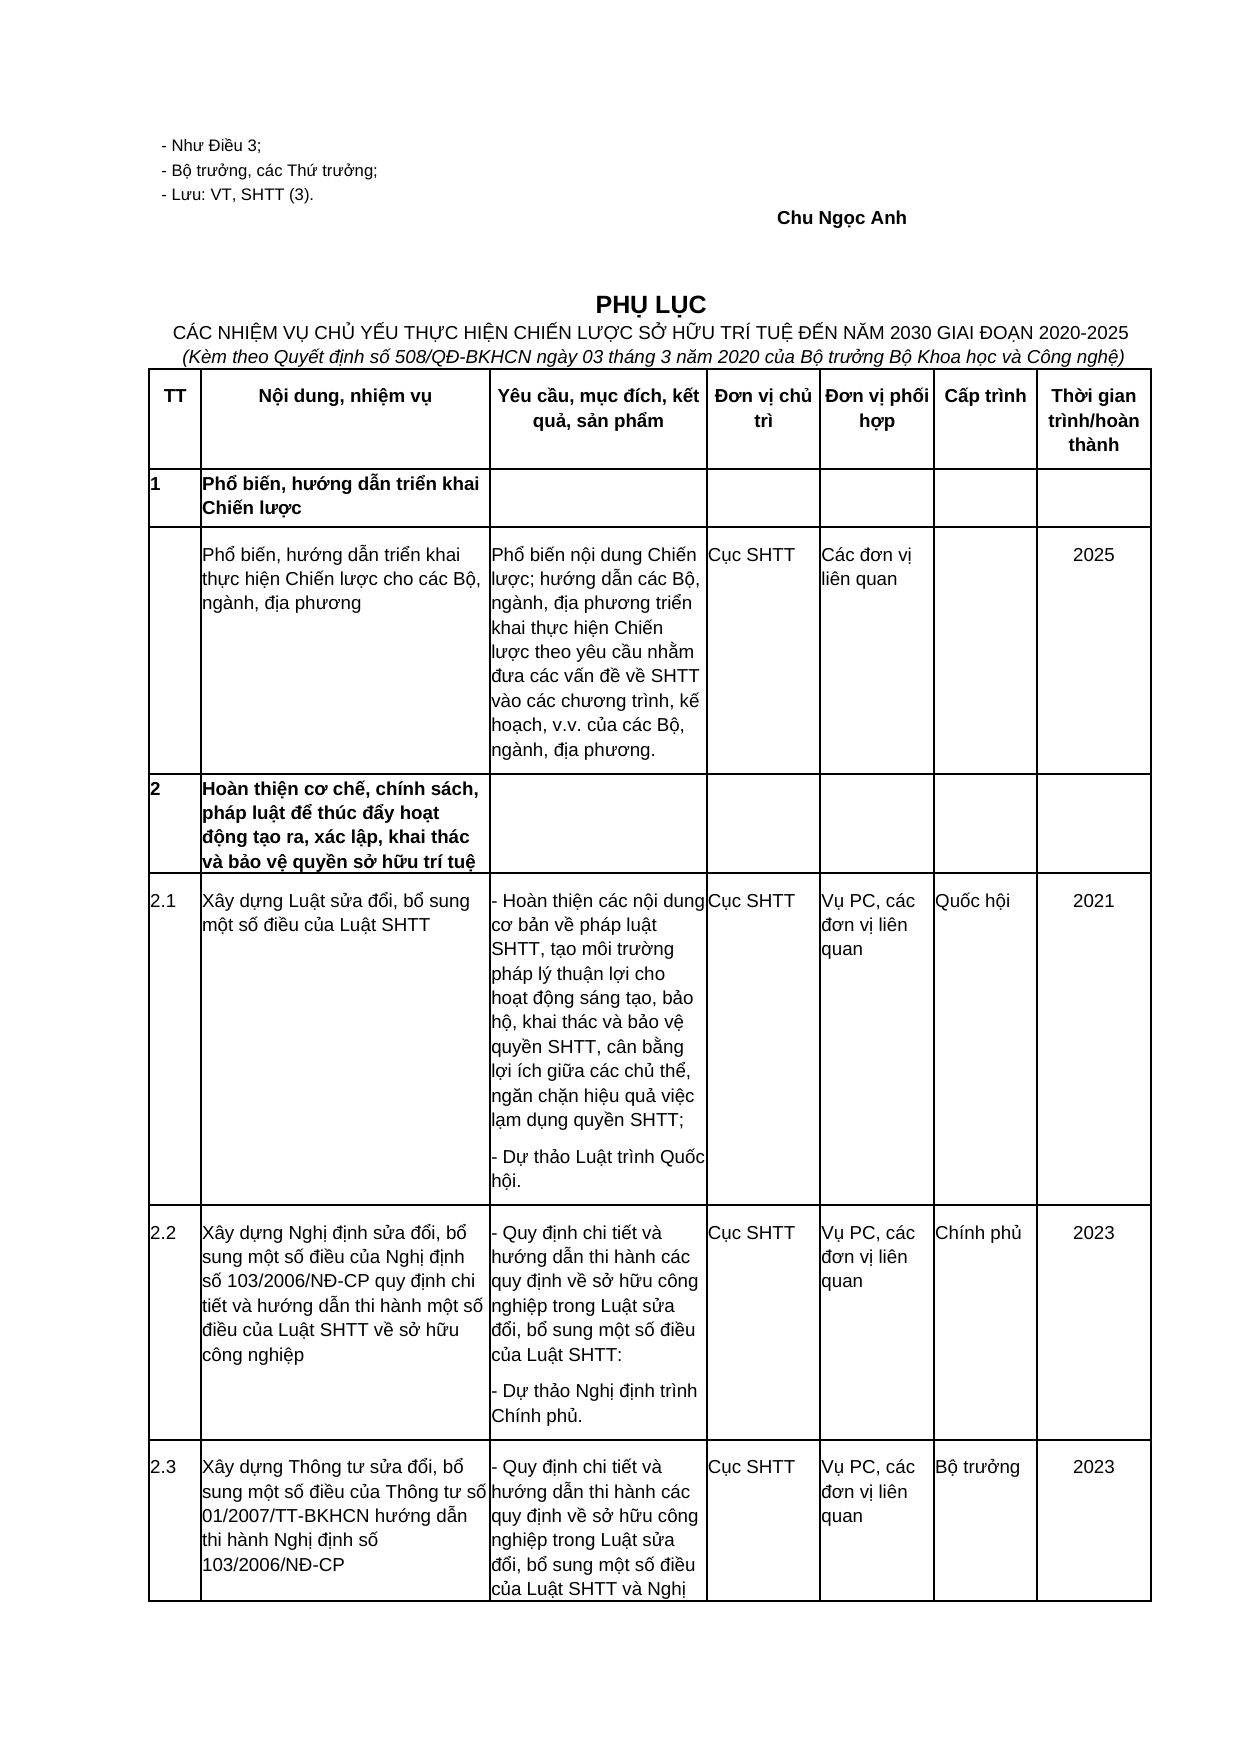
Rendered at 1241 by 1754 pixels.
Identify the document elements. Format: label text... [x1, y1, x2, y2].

table_header Thời gian trình/hoàn thành [1038, 370, 1150, 468]
table_cell Vụ PC, các đơn vị liên quan [821, 874, 933, 1204]
text PHỤ LỤC [150, 290, 1152, 319]
table_cell [708, 470, 819, 526]
table_cell Phổ biến, hướng dẫn triển khai Chiến lược [202, 470, 489, 526]
table_cell Bộ trưởng [935, 1441, 1036, 1599]
table_cell Cục SHTT [708, 874, 819, 1204]
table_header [611, 118, 1072, 241]
table_cell - Quy định chi tiết và hướng dẫn thi hành các quy định về sở hữu công nghiệp trong Luật sửa đổi, bổ sung một số điều của Luật SHTT: - Dự thảo Nghị định trình Chính phủ. [491, 1206, 706, 1439]
table_cell [150, 528, 200, 772]
table_cell Chính phủ [935, 1206, 1036, 1439]
table_cell 2023 [1038, 1441, 1150, 1599]
table_cell - Hoàn thiện các nội dung cơ bản về pháp luật SHTT, tạo môi trường pháp lý thuận lợi cho hoạt động sáng tạo, bảo hộ, khai thác và bảo vệ quyền SHTT, cân bằng lợi ích giữa các chủ thể, ngăn chặn hiệu quả việc lạm dụng quyền SHTT; - Dự thảo Luật trình Quốc hội. [491, 874, 706, 1204]
table_cell 2021 [1038, 874, 1150, 1204]
table_header Đơn vị phối hợp [821, 370, 933, 468]
table_cell 2.1 [150, 874, 200, 1204]
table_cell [821, 1441, 933, 1599]
table_cell Xây dựng Nghị định sửa đổi, bổ sung một số điều của Nghị định số 103/2006/NĐ-CP quy định chi tiết và hướng dẫn thi hành một số điều của Luật SHTT về sở hữu công nghiệp [202, 1206, 489, 1439]
table_cell 2023 [1038, 1206, 1150, 1439]
table_cell Các đơn vị liên quan [821, 528, 933, 772]
table_cell Vụ PC, các đơn vị liên quan [821, 1206, 933, 1439]
table_cell [935, 775, 1036, 872]
table_cell 2.3 [150, 1441, 200, 1599]
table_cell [491, 1441, 706, 1599]
table_cell 1 [150, 470, 200, 526]
table_header Yêu cầu, mục đích, kết quả, sản phẩm [491, 370, 706, 468]
text CÁC NHIỆM VỤ CHỦ YẾU THỰC HIỆN CHIẾN LƯỢC SỞ HỮU TRÍ TUỆ ĐẾN NĂM 2030 GIAI ĐOẠN 2020-2025 (Kèm theo Quyết định số 508/QĐ-BKHCN ngày 03 tháng 3 năm 2020 của Bộ trưởng Bộ Khoa học và Công nghệ) [150, 319, 1152, 368]
table_header TT [150, 370, 200, 468]
table_cell Cục SHTT [708, 1206, 819, 1439]
table_cell Quốc hội [935, 874, 1036, 1204]
table_header Nội dung, nhiệm vụ [202, 370, 489, 468]
table_cell [1038, 470, 1150, 526]
table_cell Cục SHTT [708, 1441, 819, 1599]
table_cell Phổ biến nội dung Chiến lược; hướng dẫn các Bộ, ngành, địa phương triển khai thực hiện Chiến lược theo yêu cầu nhằm đưa các vấn đề về SHTT vào các chương trình, kế hoạch, v.v. của các Bộ, ngành, địa phương. [491, 528, 706, 772]
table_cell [202, 1441, 489, 1599]
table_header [150, 118, 611, 241]
table_cell [491, 470, 706, 526]
table_cell Hoàn thiện cơ chế, chính sách, pháp luật để thúc đẩy hoạt động tạo ra, xác lập, khai thác và bảo vệ quyền sở hữu trí tuệ [202, 775, 489, 872]
table_header Cấp trình [935, 370, 1036, 468]
table_cell [491, 775, 706, 872]
table_cell Phổ biến, hướng dẫn triển khai thực hiện Chiến lược cho các Bộ, ngành, địa phương [202, 528, 489, 772]
table_cell Cục SHTT [708, 528, 819, 772]
table_cell Xây dựng Luật sửa đổi, bổ sung một số điều của Luật SHTT [202, 874, 489, 1204]
table_cell 2.2 [150, 1206, 200, 1439]
table_cell [821, 470, 933, 526]
table_header Đơn vị chủ trì [708, 370, 819, 468]
table_cell [1038, 775, 1150, 872]
table_cell [708, 775, 819, 872]
table_cell 2 [150, 775, 200, 872]
table_cell [935, 528, 1036, 772]
table_cell [935, 470, 1036, 526]
table_cell 2025 [1038, 528, 1150, 772]
table_cell [821, 775, 933, 872]
